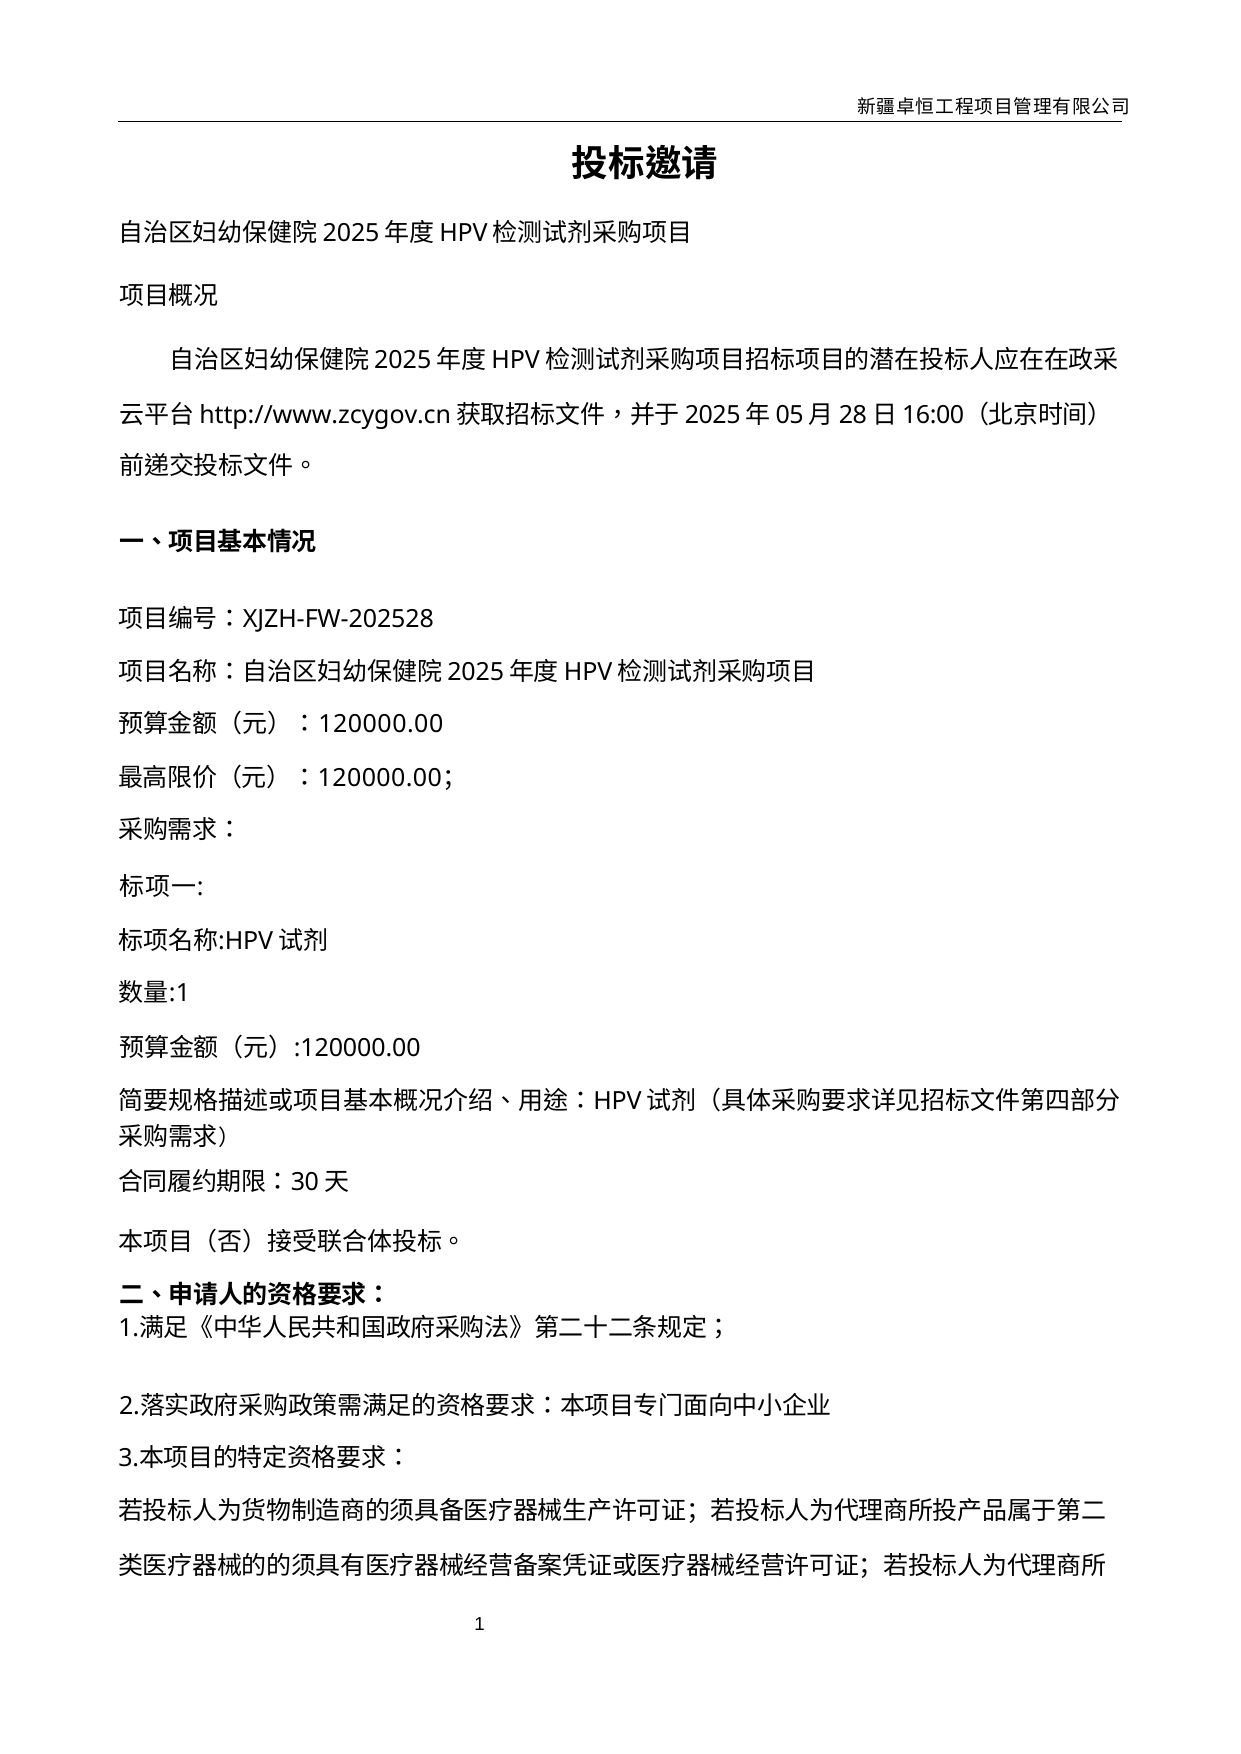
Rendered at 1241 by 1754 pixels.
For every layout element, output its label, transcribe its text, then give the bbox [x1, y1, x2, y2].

text 合同履约期限：30天 [118, 1161, 547, 1197]
text 标项名称:HPV试剂 [118, 921, 1130, 957]
text 最高限价（元）：120000.00； [118, 757, 1130, 793]
text 项目概况 [119, 278, 1130, 312]
text 自治区妇幼保健院2025年度HPV检测试剂采购项目招标项目的潜在投标人应在在政采云平台http://www.zcygov.cn获取招标文件，并于2025年05月28日16:00（北京时间）前递交投标文件。 [119, 340, 1126, 482]
text 2.落实政府采购政策需满足的资格要求：本项目专门面向中小企业 [119, 1385, 1130, 1422]
text 采购需求： [118, 811, 1130, 845]
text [118, 1491, 1130, 1581]
text 项目名称：自治区妇幼保健院2025年度HPV检测试剂采购项目 [118, 652, 1130, 688]
text 项目编号：XJZH-FW-202528 [118, 601, 1130, 634]
text 自治区妇幼保健院2025年度HPV检测试剂采购项目 [118, 212, 1130, 248]
text 投标邀请 [572, 138, 1130, 187]
text 二、申请人的资格要求： [119, 1278, 1130, 1309]
text 本项目（否）接受联合体投标。 [118, 1224, 547, 1258]
text 预算金额（元）：120000.00 [118, 706, 1130, 740]
text 简要规格描述或项目基本概况介绍、用途：HPV试剂（具体采购要求详见招标文件第四部分采购需求） [118, 1081, 1130, 1153]
text 预算金额（元）:120000.00 [119, 1029, 1130, 1063]
text 数量:1 [118, 975, 1130, 1009]
text 1.满足《中华人民共和国政府采购法》第二十二条规定； [118, 1309, 1130, 1343]
text 标项一: [119, 866, 1130, 903]
text 3.本项目的特定资格要求： [118, 1440, 1130, 1474]
text 一、项目基本情况 [119, 523, 1130, 557]
